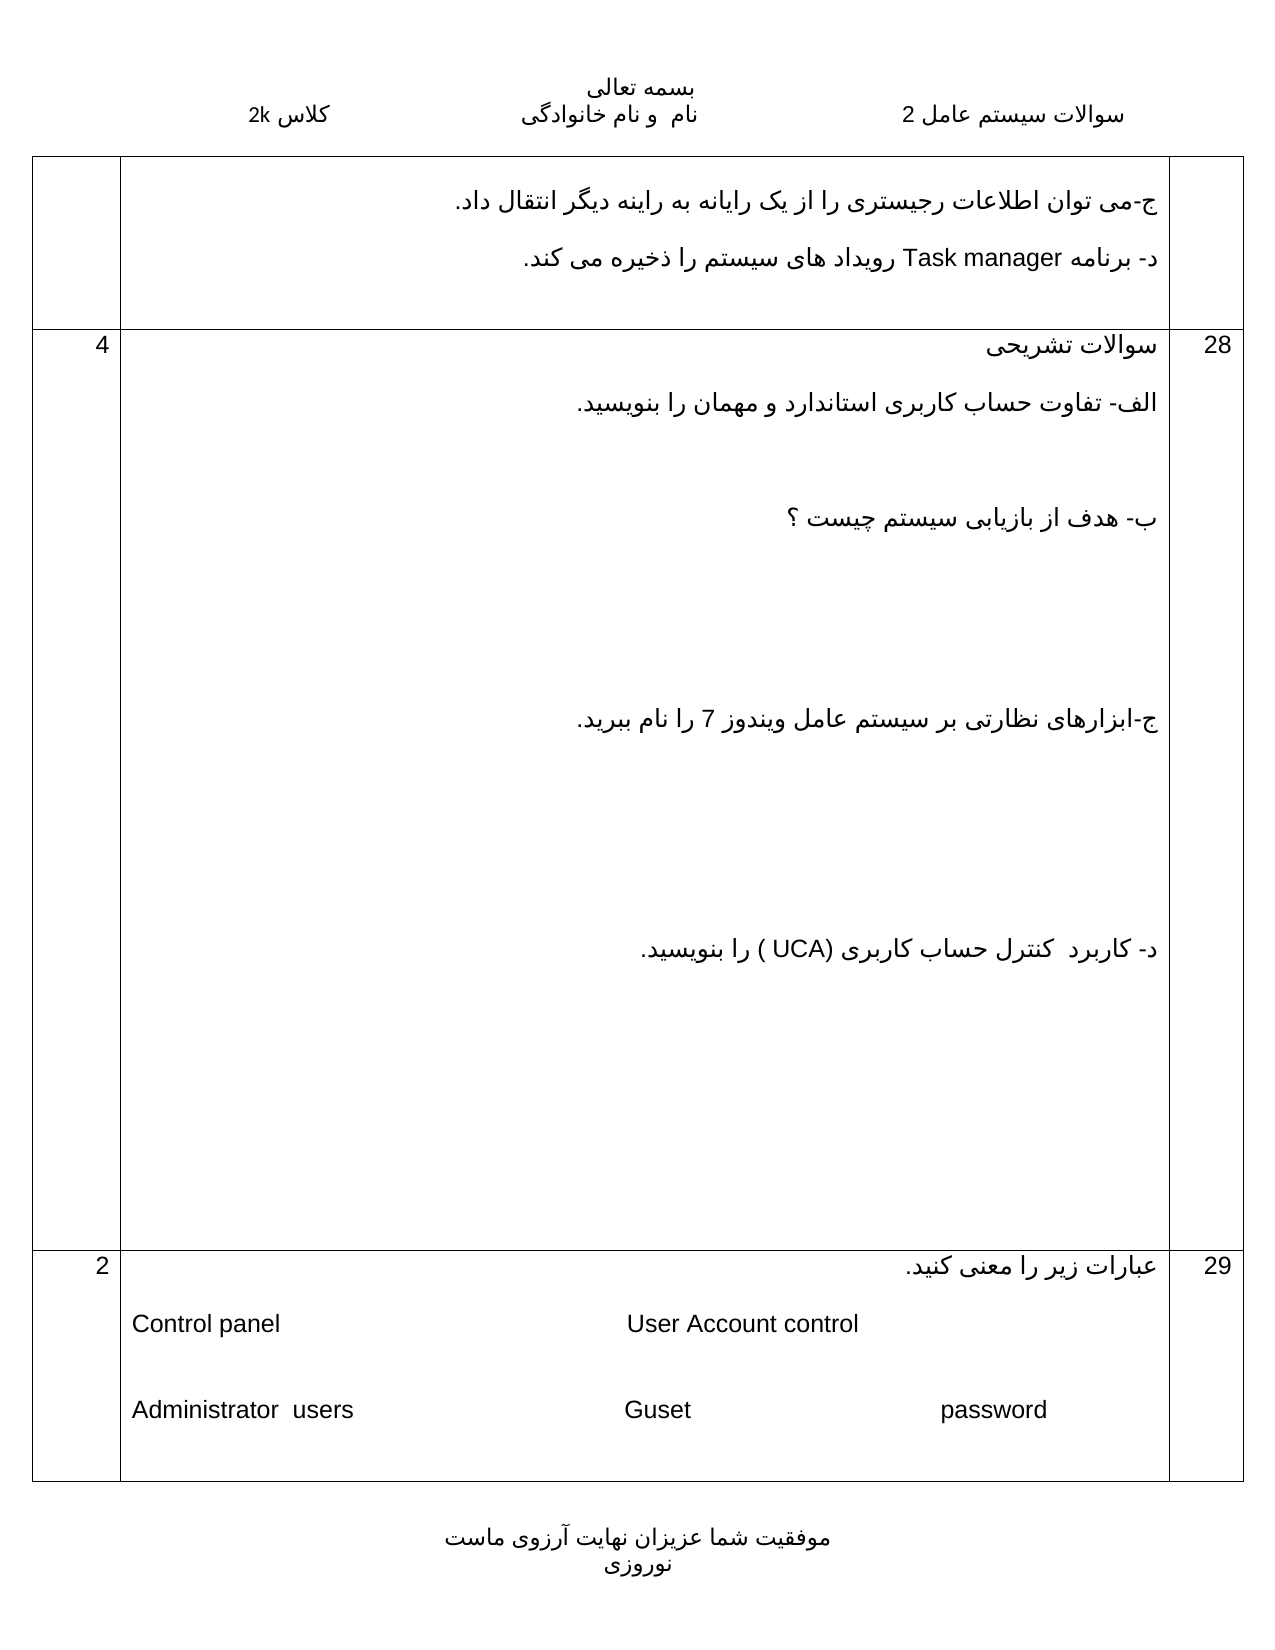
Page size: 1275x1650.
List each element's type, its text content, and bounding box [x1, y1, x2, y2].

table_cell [121, 1251, 1169, 1481]
table_cell 2 [33, 1251, 120, 1481]
table_cell 28 [1170, 330, 1243, 1250]
table_cell سوالات تشریحی الف- تفاوت حساب کاربری استاندارد و مهمان را بنویسید. ب- هدف از بازیابی سیستم چیست ؟ ج-ابزارهای نظارتی بر سیستم عامل ویندوز 7 را نام ببرید. د- کاربرد کنترل حساب کاربری (UCA ) را بنویسید. [121, 330, 1169, 1250]
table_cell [121, 157, 1169, 329]
table_cell 27 [1170, 157, 1243, 329]
table_cell 29 [1170, 1251, 1243, 1481]
table_cell 1 [33, 157, 120, 329]
table_cell 4 [33, 330, 120, 1250]
